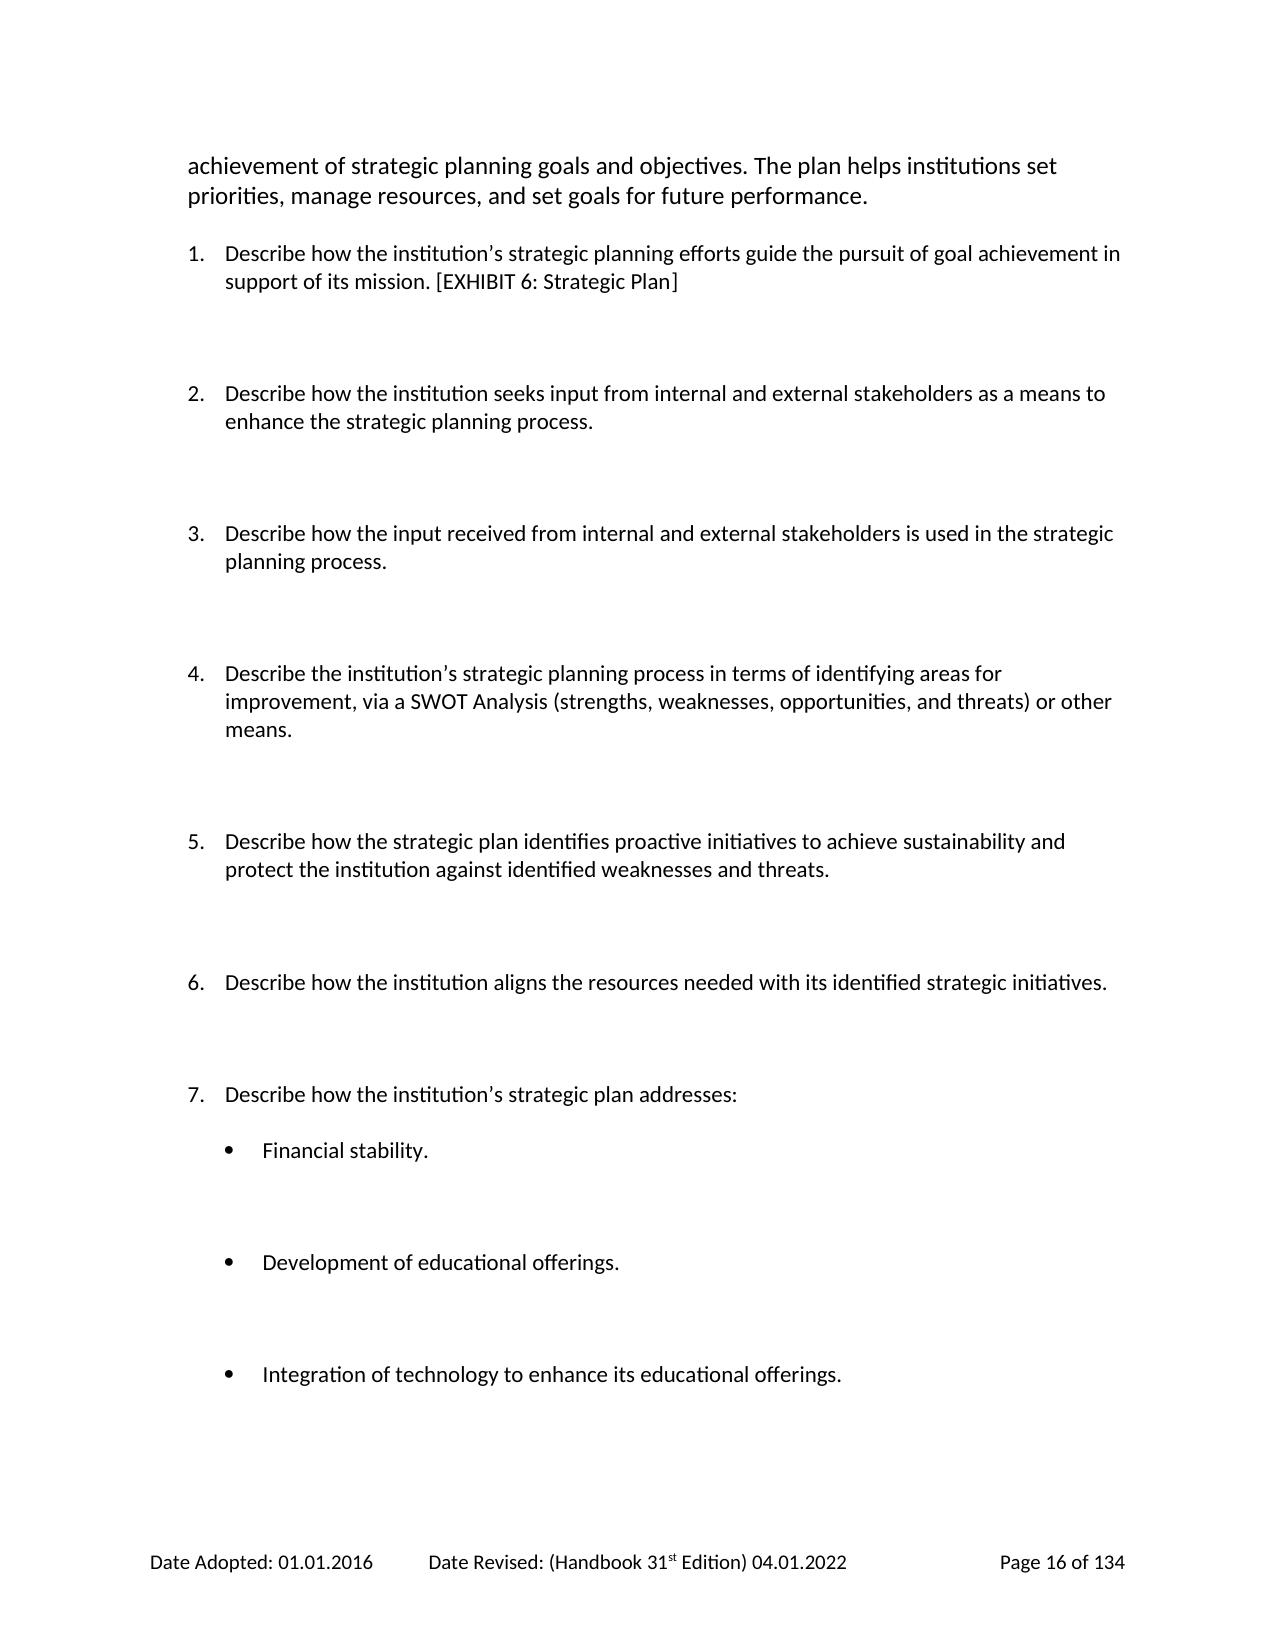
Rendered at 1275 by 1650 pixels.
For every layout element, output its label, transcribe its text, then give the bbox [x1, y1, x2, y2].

list Describe how the strategic plan identifies proactive initiatives to achieve sustainability and protect the institution against identified weaknesses and threats. [187, 827, 1125, 968]
list Describe how the institution aligns the resources needed with its identified strategic initiatives. [187, 968, 1125, 1080]
list Describe the institution’s strategic planning process in terms of identifying areas for improvement, via a SWOT Analysis (strengths, weaknesses, opportunities, and threats) or other means. [187, 659, 1125, 799]
list Financial stability. [225, 1136, 1125, 1248]
list Describe how the institution’s strategic plan addresses: [187, 1080, 1125, 1108]
list Describe how the institution’s strategic planning efforts guide the pursuit of goal achievement in support of its mission. [EXHIBIT 6: Strategic Plan] [187, 239, 1125, 351]
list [150, 150, 1125, 211]
list Integration of technology to enhance its educational offerings. [225, 1360, 1125, 1472]
list Development of educational offerings. [225, 1248, 1125, 1360]
list Describe how the institution seeks input from internal and external stakeholders as a means to enhance the strategic planning process. [187, 379, 1125, 463]
list Describe how the input received from internal and external stakeholders is used in the strategic planning process. [187, 519, 1125, 603]
